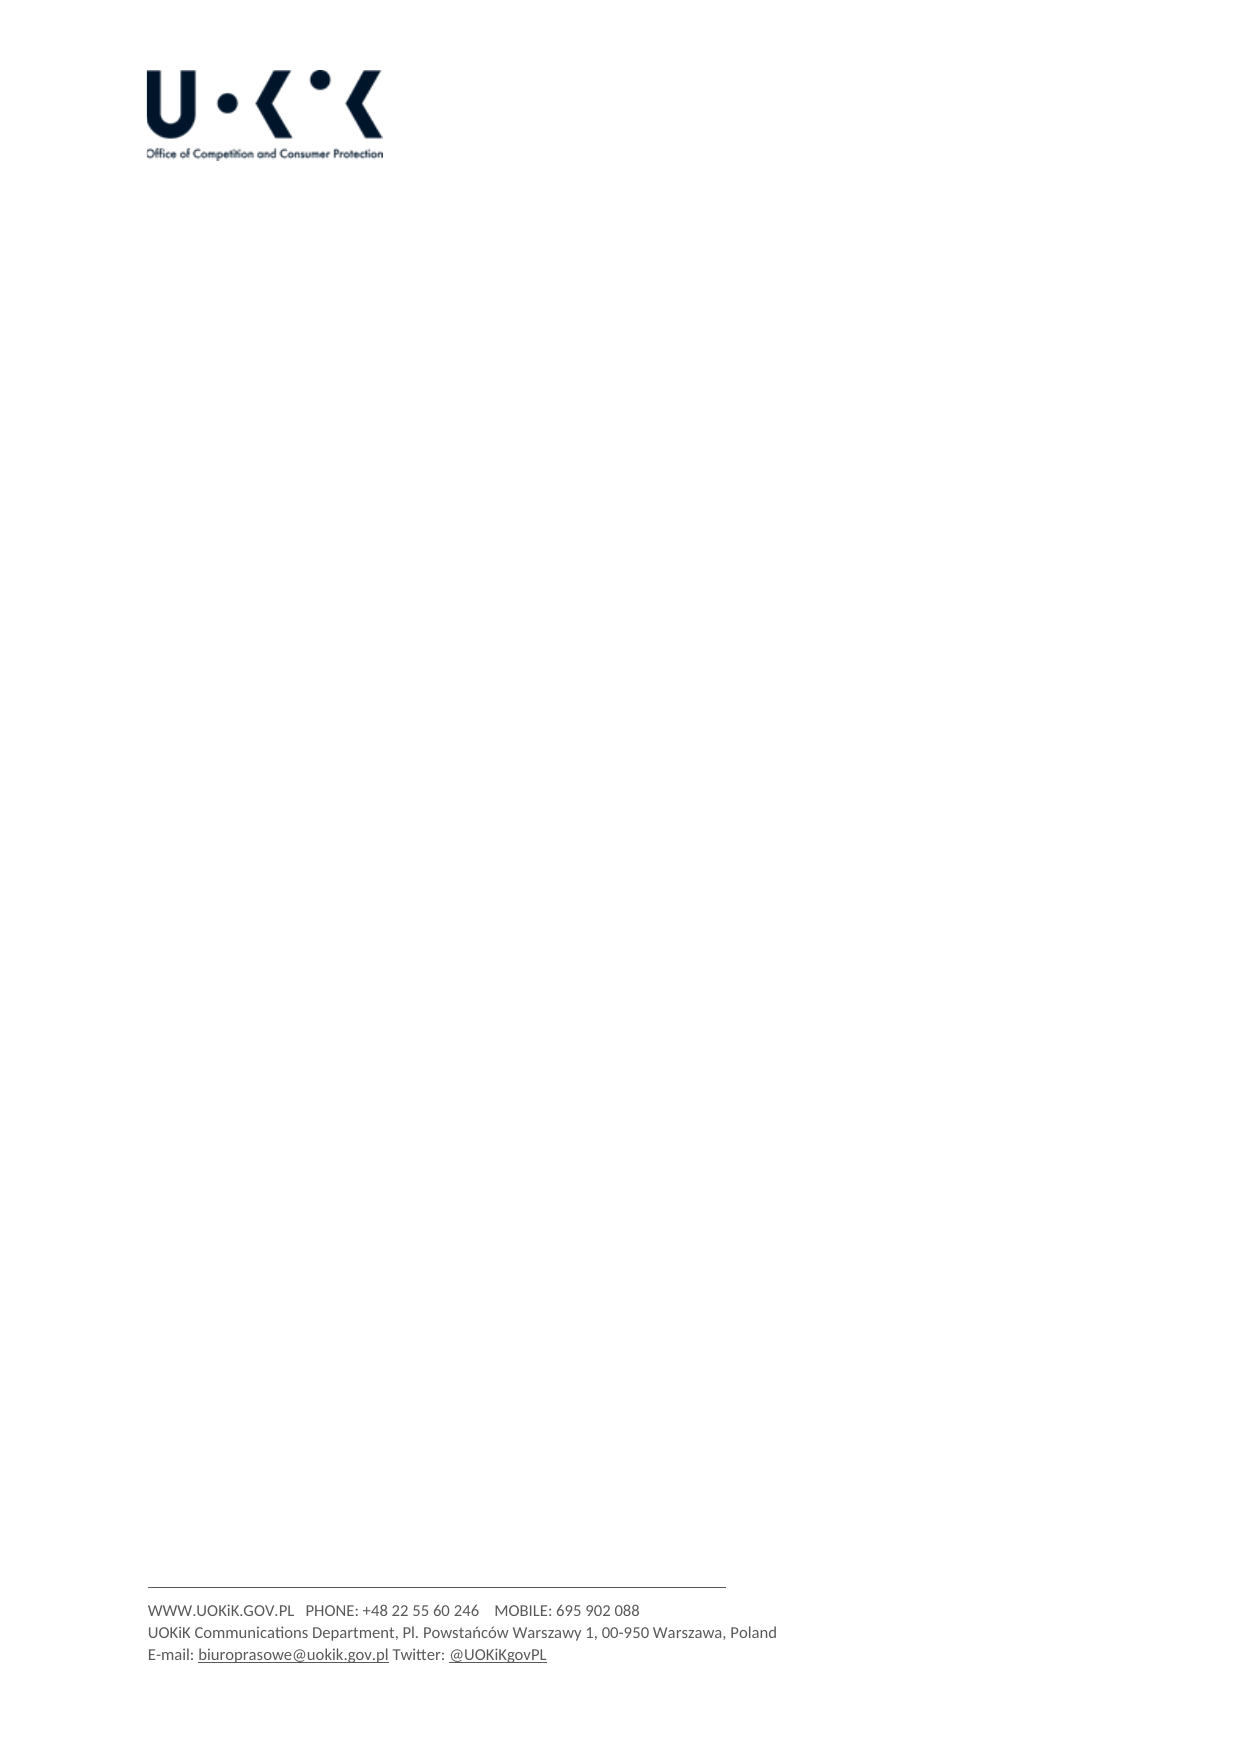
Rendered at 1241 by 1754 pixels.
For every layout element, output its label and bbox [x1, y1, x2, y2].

picture [146, 70, 383, 161]
